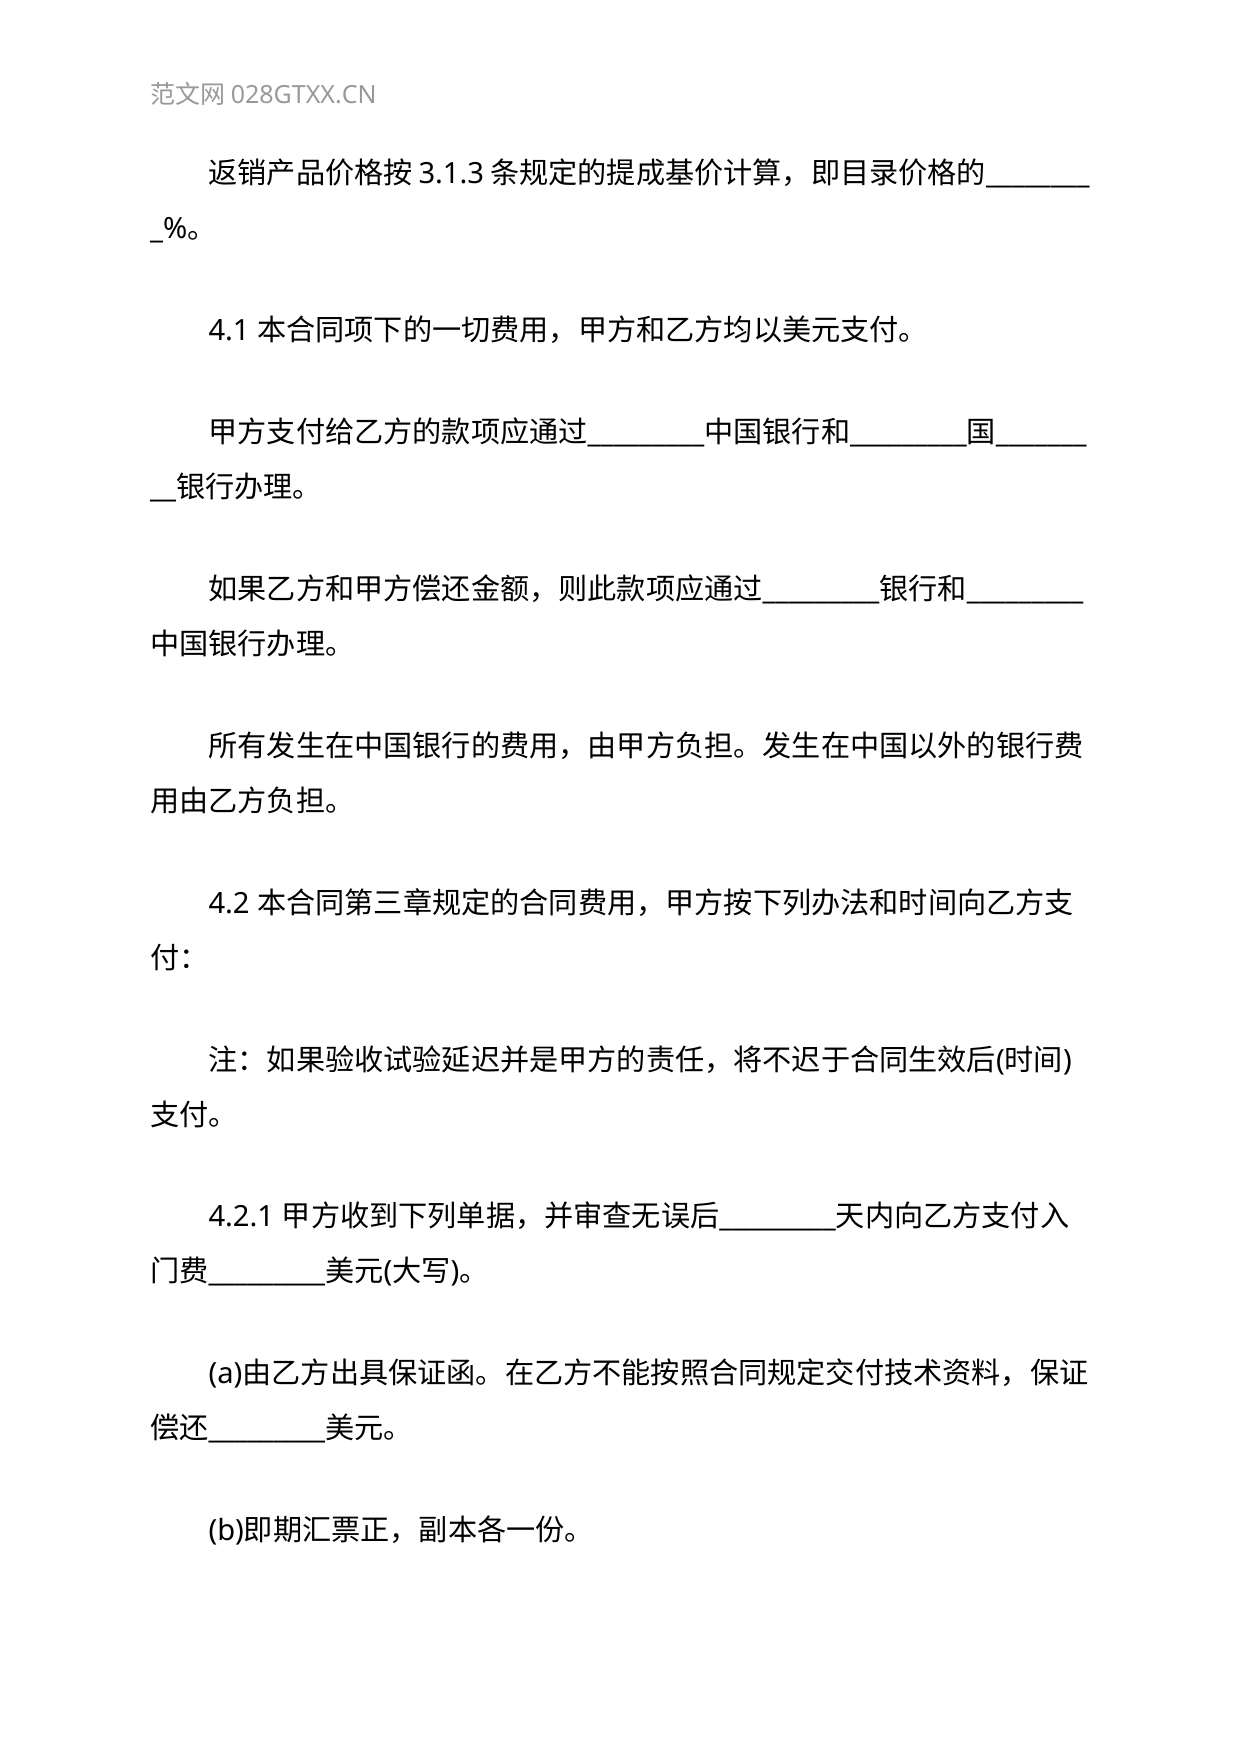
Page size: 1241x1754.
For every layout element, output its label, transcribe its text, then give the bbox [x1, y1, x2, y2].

text 所有发生在中国银行的费用，由甲方负担。发生在中国以外的银行费用由乙方负担。 [150, 723, 1090, 820]
text 返销产品价格按3.1.3条规定的提成基价计算，即目录价格的_________%。 [150, 150, 1090, 247]
text 如果乙方和甲方偿还金额，则此款项应通过_________银行和_________中国银行办理。 [150, 566, 1090, 663]
text 4.2 本合同第三章规定的合同费用，甲方按下列办法和时间向乙方支付： [150, 879, 1090, 977]
text (a)由乙方出具保证函。在乙方不能按照合同规定交付技术资料，保证偿还_________美元。 [150, 1350, 1090, 1447]
text (b)即期汇票正，副本各一份。 [150, 1507, 1090, 1549]
text 4.1 本合同项下的一切费用，甲方和乙方均以美元支付。 [150, 307, 1090, 349]
text 甲方支付给乙方的款项应通过_________中国银行和_________国_________银行办理。 [150, 409, 1090, 506]
text 注：如果验收试验延迟并是甲方的责任，将不迟于合同生效后(时间)支付。 [150, 1036, 1090, 1133]
text 4.2.1 甲方收到下列单据，并审查无误后_________天内向乙方支付入门费_________美元(大写)。 [150, 1193, 1090, 1290]
